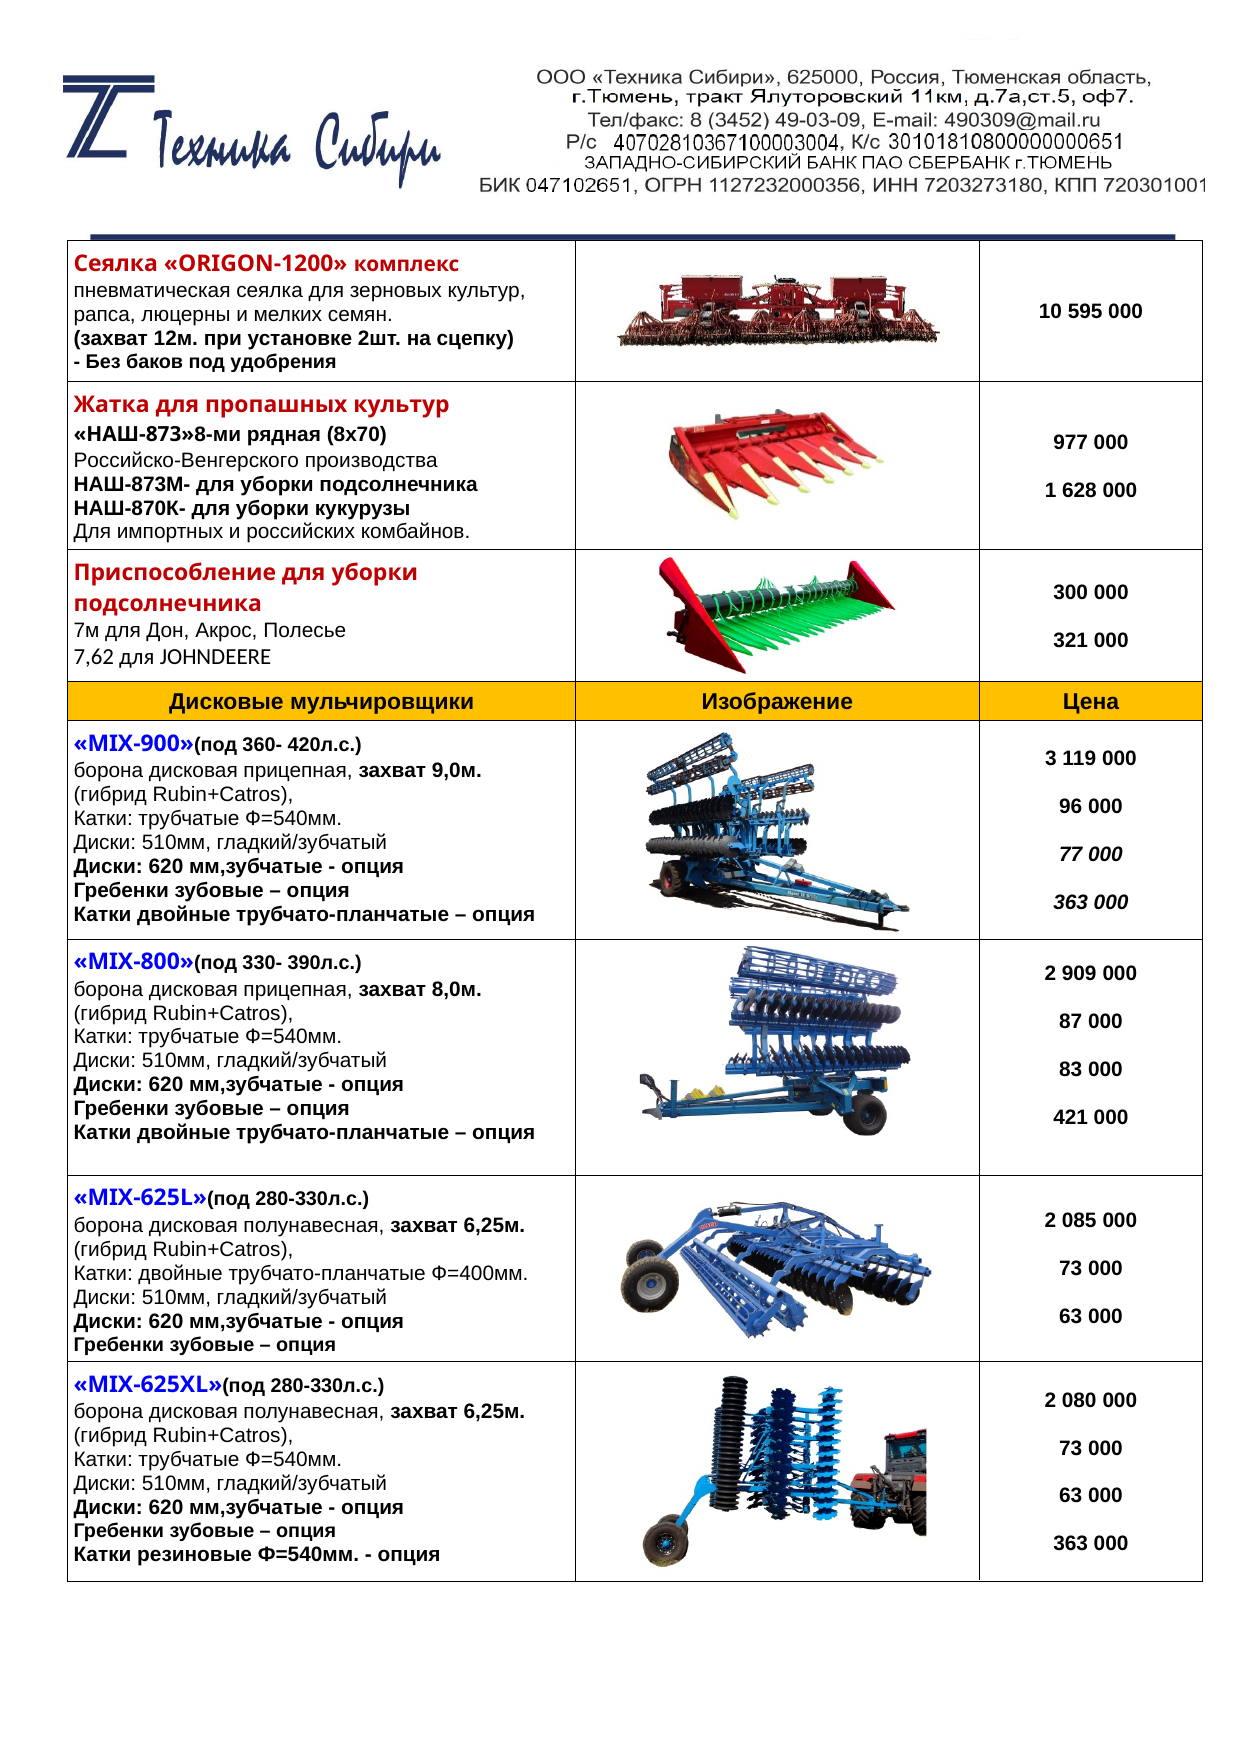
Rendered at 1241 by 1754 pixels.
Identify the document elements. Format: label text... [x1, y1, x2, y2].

table_cell [576, 382, 979, 549]
picture [639, 946, 915, 1144]
table_cell 2 080 000 73 000 63 000 363 000 [979, 1362, 1202, 1581]
table_cell 2 085 000 73 000 63 000 [980, 1176, 1202, 1361]
picture [635, 726, 919, 933]
table_cell «MIX-625L»(под 280-330л.с.) борона дисковая полунавесная, захват 6,25м. (гибрид Rubin+Catros), Катки: двойные трубчато-планчатые Ф=400мм. Диски: 510мм, гладкий/зубчатый Диски: 620 мм,зубчатые - опция Гребенки зубовые – опция [68, 1176, 575, 1361]
picture [627, 1367, 927, 1576]
table_cell [576, 1176, 979, 1361]
table_cell 977 000 1 628 000 [980, 382, 1202, 549]
table_cell [576, 550, 979, 681]
table_cell «MIX-625ХL»(под 280-330л.с.) борона дисковая полунавесная, захват 6,25м. (гибрид Rubin+Catros), Катки: трубчатые Ф=540мм. Диски: 510мм, гладкий/зубчатый Диски: 620 мм,зубчатые - опция Гребенки зубовые – опция Катки резиновые Ф=540мм. - опция [68, 1362, 575, 1581]
picture [605, 261, 949, 361]
table_cell 300 000 321 000 [980, 550, 1202, 681]
table_cell Изображение [576, 682, 979, 720]
table_cell Дисковые мульчировщики [68, 682, 575, 720]
table_cell 10 595 000 [980, 241, 1202, 381]
table_cell Приспособление для уборки подсолнечника 7м для Дон, Акрос, Полесье 7,62 для JOHNDEERE [68, 550, 575, 681]
table_cell [576, 721, 979, 938]
table_cell Жатка для пропашных культур «НАШ-873»8-ми рядная (8х70) Российско-Венгерского производства НАШ-873М- для уборки подсолнечника НАШ-870К- для уборки кукурузы Для импортных и российских комбайнов. [68, 382, 575, 549]
table_cell Сеялка «ORIGON-1200» комплекс пневматическая сеялка для зерновых культур, рапса, люцерны и мелких семян. (захват 12м. при установке 2шт. на сцепку) - Без баков под удобрения [68, 241, 575, 381]
table_cell Цена [980, 682, 1202, 720]
picture [667, 408, 888, 523]
picture [653, 555, 902, 676]
table_cell 2 909 000 87 000 83 000 421 000 [980, 940, 1202, 1174]
picture [614, 1193, 941, 1343]
table_cell [576, 1362, 979, 1581]
table_cell «MIX-900»(под 360- 420л.с.) борона дисковая прицепная, захват 9,0м. (гибрид Rubin+Catros), Катки: трубчатые Ф=540мм. Диски: 510мм, гладкий/зубчатый Диски: 620 мм,зубчатые - опция Гребенки зубовые – опция Катки двойные трубчато-планчатые – опция [68, 721, 575, 938]
table_cell 3 119 000 96 000 77 000 363 000 [980, 721, 1202, 938]
table_cell [576, 241, 979, 381]
picture [63, 29, 1207, 240]
table_cell «MIX-800»(под 330- 390л.с.) борона дисковая прицепная, захват 8,0м. (гибрид Rubin+Catros), Катки: трубчатые Ф=540мм. Диски: 510мм, гладкий/зубчатый Диски: 620 мм,зубчатые - опция Гребенки зубовые – опция Катки двойные трубчато-планчатые – опция [68, 940, 575, 1174]
table_cell [576, 940, 979, 1174]
